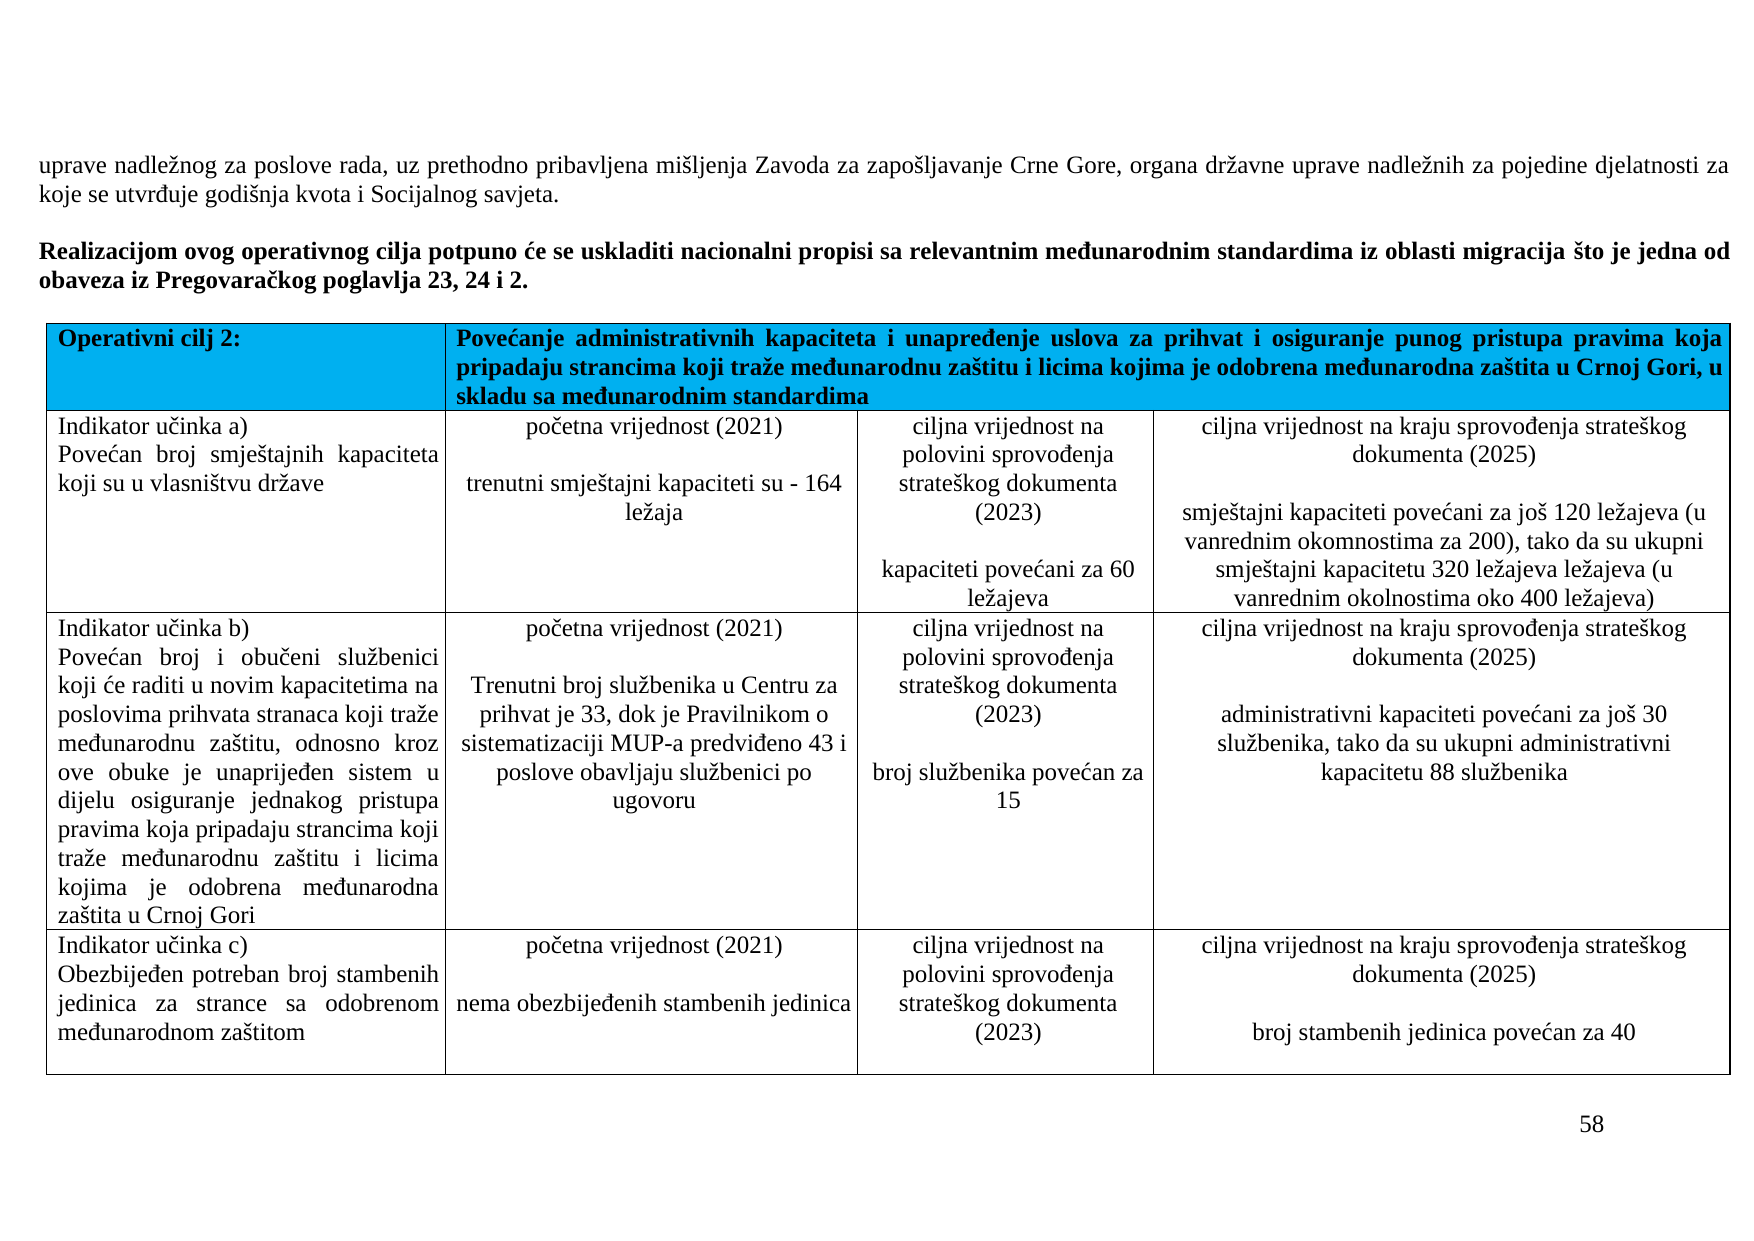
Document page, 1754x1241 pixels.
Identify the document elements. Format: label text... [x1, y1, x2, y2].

table_header Povećanje administrativnih kapaciteta i unapređenje uslova za prihvat i osiguranje punog pristupa pravima koja pripadaju strancima koji traže međunarodnu zaštitu i licima kojima je odobrena međunarodna zaštita u Crnoj Gori, u skladu sa međunarodnim standardima [446, 324, 1729, 410]
table_cell Indikator učinka a) Povećan broj smještajnih kapaciteta koji su u vlasništvu države [47, 411, 445, 612]
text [39, 150, 1731, 207]
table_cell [858, 930, 1153, 1074]
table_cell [47, 930, 445, 1074]
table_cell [446, 930, 857, 1074]
table_cell ciljna vrijednost na polovini sprovođenja strateškog dokumenta (2023) broj službenika povećan za 15 [858, 613, 1153, 929]
table_header Operativni cilj 2: [47, 324, 445, 410]
table_cell ciljna vrijednost na kraju sprovođenja strateškog dokumenta (2025) smještajni kapaciteti povećani za još 120 ležajeva (u vanrednim okomnostima za 200), tako da su ukupni smještajni kapacitetu 320 ležajeva ležajeva (u vanrednim okolnostima oko 400 ležajeva) [1154, 411, 1729, 612]
table_cell početna vrijednost (2021) Trenutni broj službenika u Centru za prihvat je 33, dok je Pravilnikom o sistematizaciji MUP-a predviđeno 43 i poslove obavljaju službenici po ugovoru [446, 613, 857, 929]
table_cell Indikator učinka b) Povećan broj i obučeni službenici koji će raditi u novim kapacitetima na poslovima prihvata stranaca koji traže međunarodnu zaštitu, odnosno kroz ove obuke je unaprijeđen sistem u dijelu osiguranje jednakog pristupa pravima koja pripadaju strancima koji traže međunarodnu zaštitu i licima kojima je odobrena međunarodna zaštita u Crnoj Gori [47, 613, 445, 929]
text Realizacijom ovog operativnog cilja potpuno će se uskladiti nacionalni propisi sa relevantnim međunarodnim standardima iz oblasti migracija što je jedna od obaveza iz Pregovaračkog poglavlja 23, 24 i 2. [39, 236, 1731, 294]
table_cell početna vrijednost (2021) trenutni smještajni kapaciteti su - 164 ležaja [446, 411, 857, 612]
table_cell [1154, 930, 1729, 1074]
table_cell ciljna vrijednost na kraju sprovođenja strateškog dokumenta (2025) administrativni kapaciteti povećani za još 30 službenika, tako da su ukupni administrativni kapacitetu 88 službenika [1154, 613, 1729, 929]
table_cell ciljna vrijednost na polovini sprovođenja strateškog dokumenta (2023) kapaciteti povećani za 60 ležajeva [858, 411, 1153, 612]
